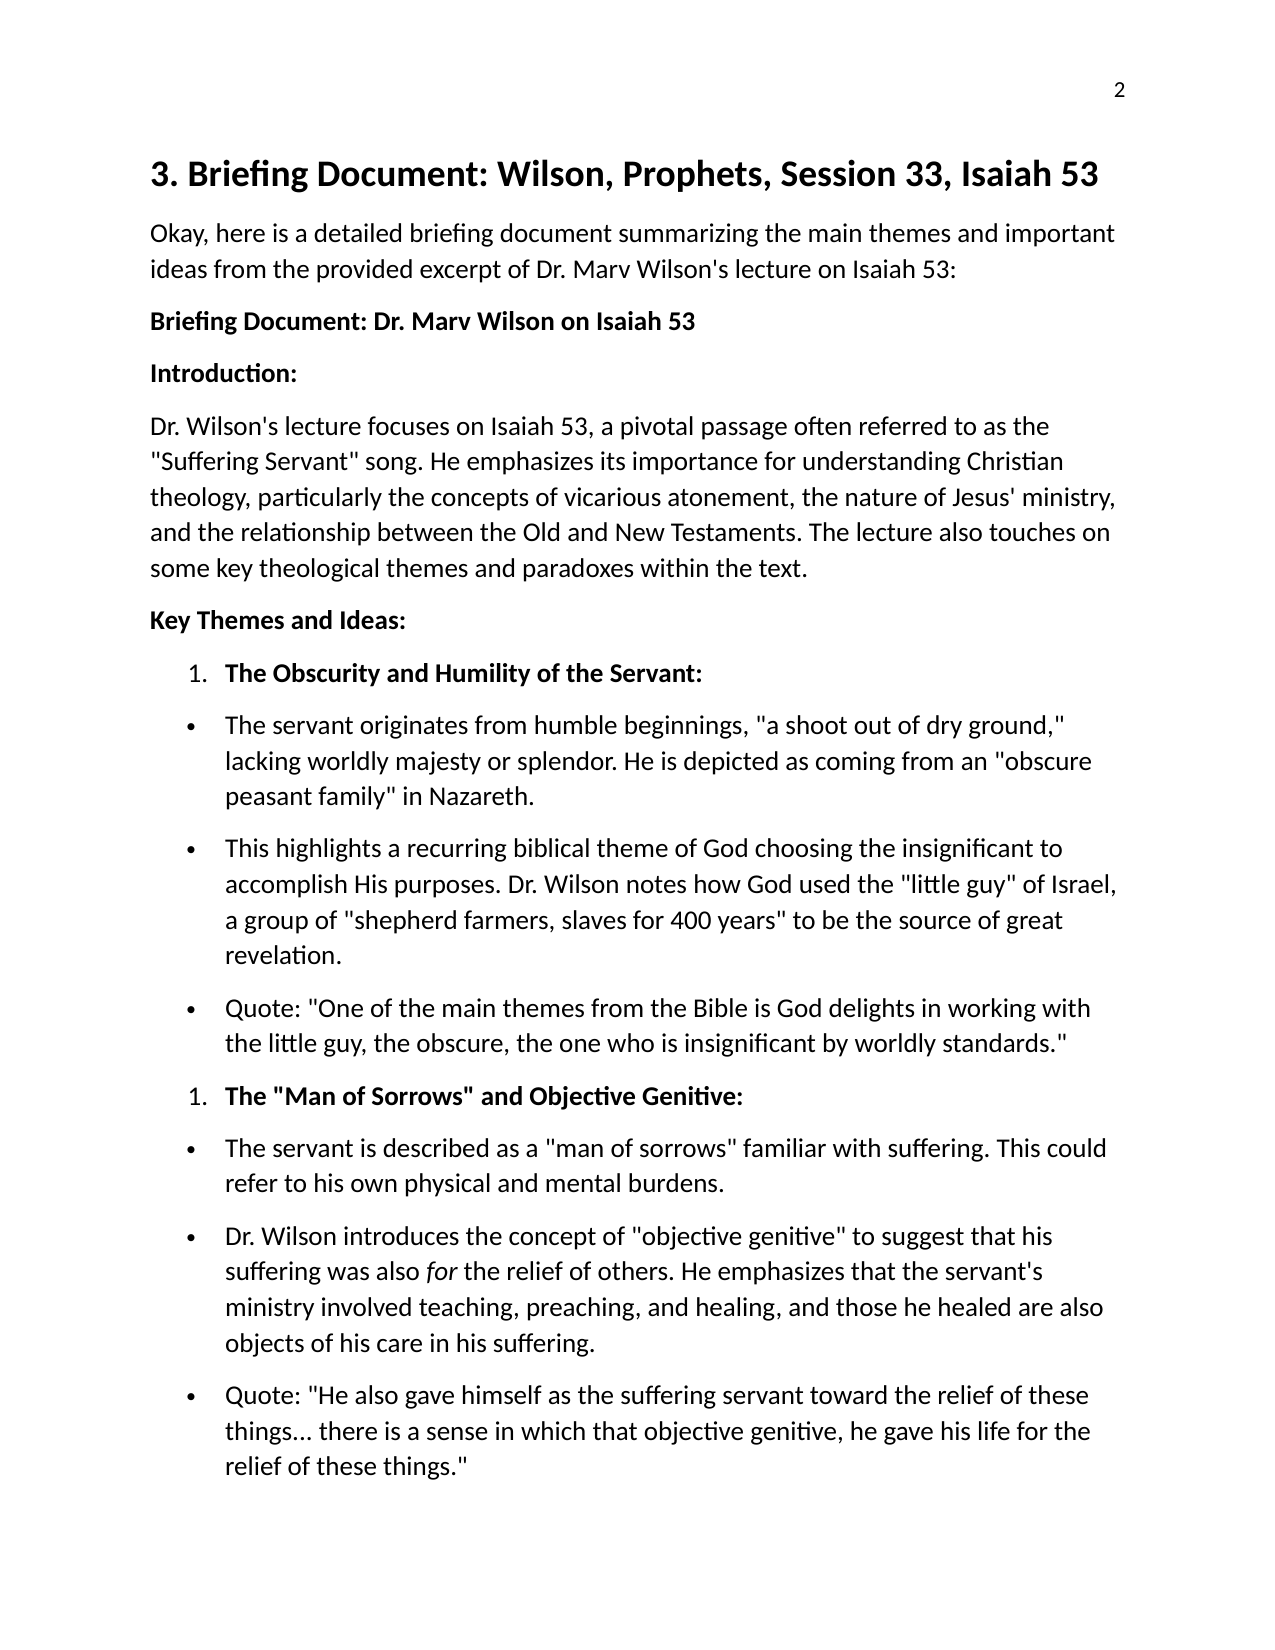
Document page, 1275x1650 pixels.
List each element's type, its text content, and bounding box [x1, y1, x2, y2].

list The servant is described as a "man of sorrows" familiar with suffering. This could refer to his own physical and mental burdens. [187, 1131, 1125, 1199]
text 3. Briefing Document: Wilson, Prophets, Session 33, Isaiah 53Top of Form [150, 150, 1125, 196]
text Introduction: [150, 356, 1125, 389]
list The "Man of Sorrows" and Objective Genitive: [187, 1079, 1125, 1112]
list Quote: "He also gave himself as the suffering servant toward the relief of these things... there is a sense in which that objective genitive, he gave his life for the relief of these things." [187, 1378, 1125, 1482]
list The Obscurity and Humility of the Servant: [187, 656, 1125, 689]
text Dr. Wilson's lecture focuses on Isaiah 53, a pivotal passage often referred to as the "Suffering Servant" song. He emphasizes its importance for understanding Christian theology, particularly the concepts of vicarious atonement, the nature of Jesus' ministry, and the relationship between the Old and New Testaments. The lecture also touches on some key theological themes and paradoxes within the text. [150, 409, 1125, 584]
list Quote: "One of the main themes from the Bible is God delights in working with the little guy, the obscure, the one who is insignificant by worldly standards." [187, 991, 1125, 1059]
text Okay, here is a detailed briefing document summarizing the main themes and important ideas from the provided excerpt of Dr. Marv Wilson's lecture on Isaiah 53: [150, 216, 1125, 285]
text Key Themes and Ideas: [150, 603, 1125, 636]
list The servant originates from humble beginnings, "a shoot out of dry ground," lacking worldly majesty or splendor. He is depicted as coming from an "obscure peasant family" in Nazareth. [187, 708, 1125, 812]
list Dr. Wilson introduces the concept of "objective genitive" to suggest that his suffering was also for the relief of others. He emphasizes that the servant's ministry involved teaching, preaching, and healing, and those he healed are also objects of his care in his suffering. [187, 1219, 1125, 1359]
list This highlights a recurring biblical theme of God choosing the insignificant to accomplish His purposes. Dr. Wilson notes how God used the "little guy" of Israel, a group of "shepherd farmers, slaves for 400 years" to be the source of great revelation. [187, 832, 1125, 971]
text Briefing Document: Dr. Marv Wilson on Isaiah 53 [150, 304, 1125, 337]
